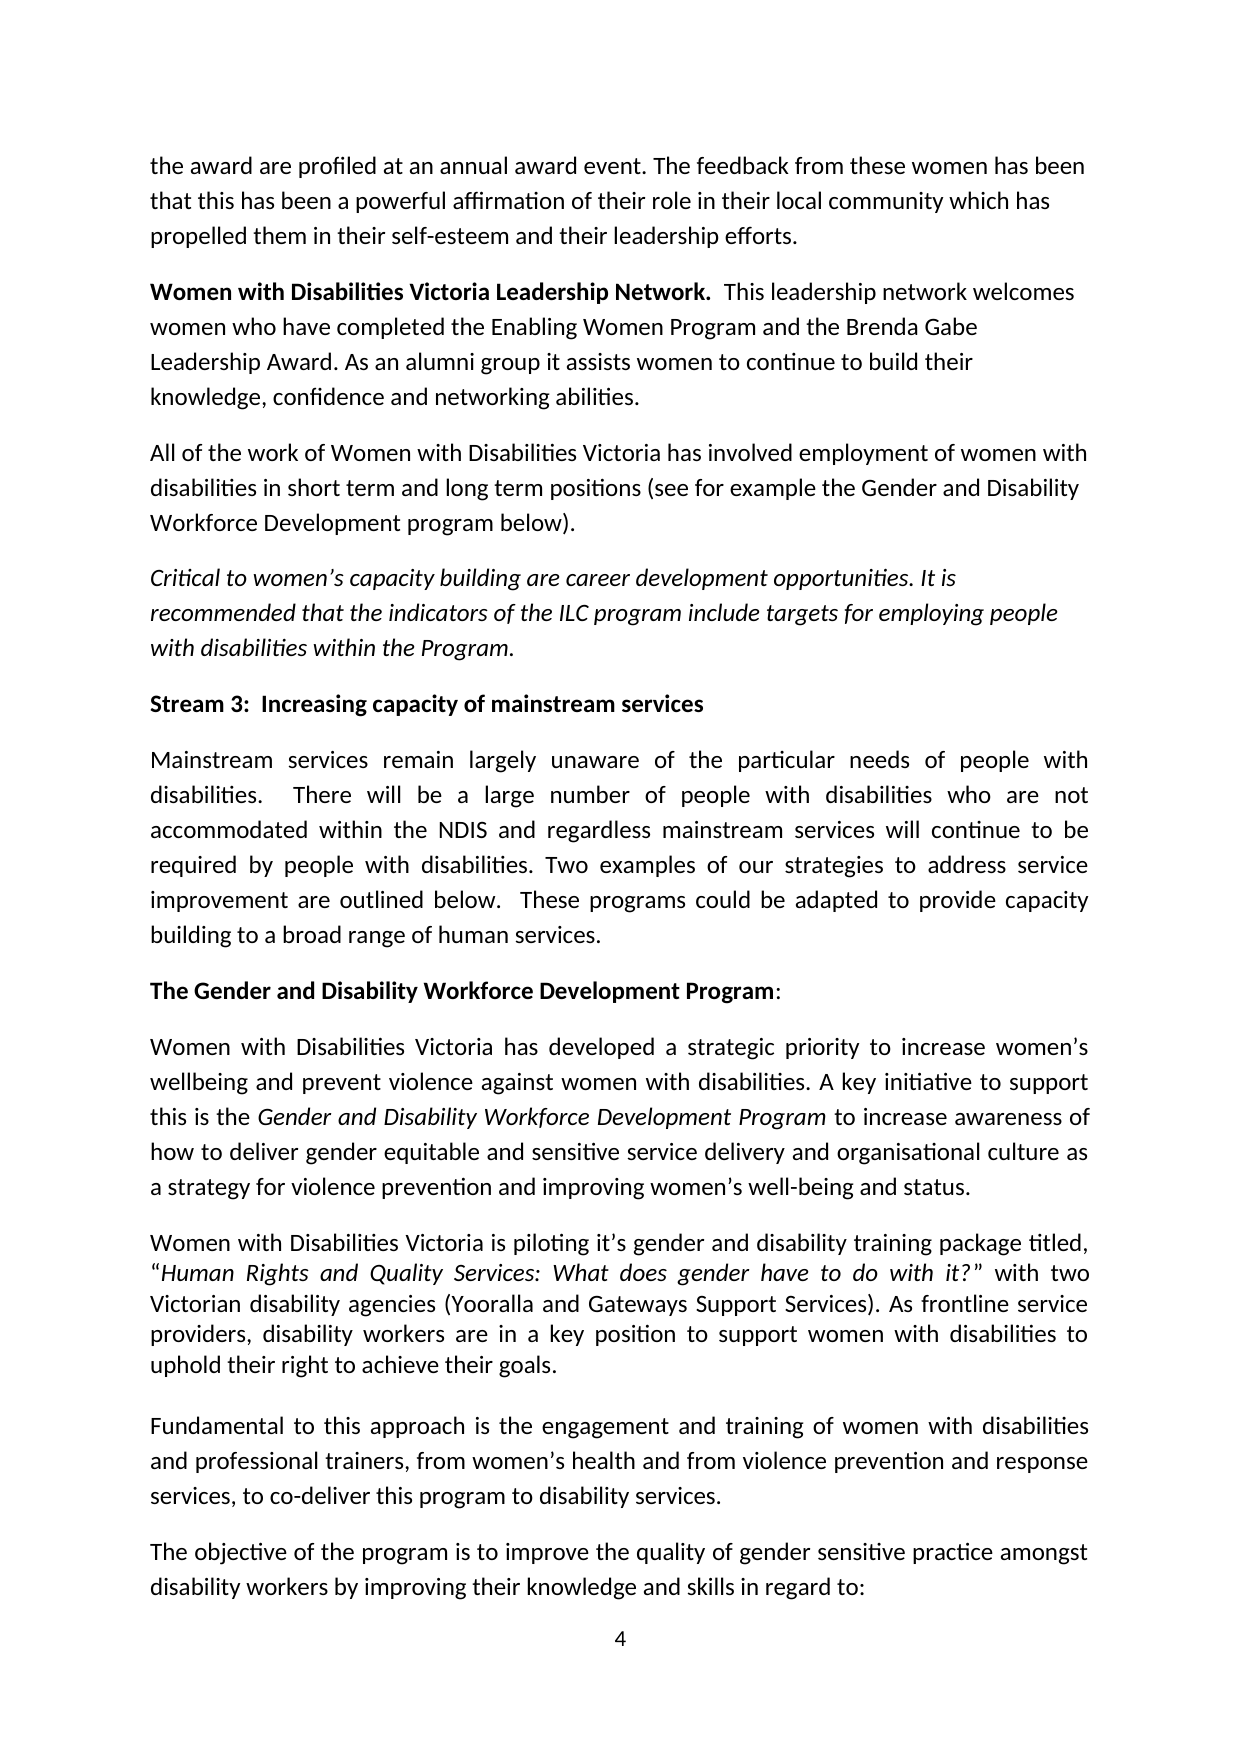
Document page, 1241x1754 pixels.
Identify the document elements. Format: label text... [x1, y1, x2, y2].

text The objective of the program is to improve the quality of gender sensitive practice amongst disability workers by improving their knowledge and skills in regard to: [150, 1536, 1090, 1601]
text Fundamental to this approach is the engagement and training of women with disabilities and professional trainers, from women’s health and from violence prevention and response services, to co-deliver this program to disability services. [150, 1410, 1090, 1510]
text Women with Disabilities Victoria has developed a strategic priority to increase women’s wellbeing and prevent violence against women with disabilities. A key initiative to support this is the Gender and Disability Workforce Development Program to increase awareness of how to deliver gender equitable and sensitive service delivery and organisational culture as a strategy for violence prevention and improving women’s well-being and status. [150, 1031, 1090, 1201]
text All of the work of Women with Disabilities Victoria has involved employment of women with disabilities in short term and long term positions (see for example the Gender and Disability Workforce Development program below). [150, 437, 1090, 537]
text Stream 3: Increasing capacity of mainstream services [150, 688, 1090, 719]
text Mainstream services remain largely unaware of the particular needs of people with disabilities. There will be a large number of people with disabilities who are not accommodated within the NDIS and regardless mainstream services will continue to be required by people with disabilities. Two examples of our strategies to address service improvement are outlined below. These programs could be adapted to provide capacity building to a broad range of human services. [150, 744, 1090, 950]
text Women with Disabilities Victoria is piloting it’s gender and disability training package titled, “Human Rights and Quality Services: What does gender have to do with it?” with two Victorian disability agencies (Yooralla and Gateways Support Services). As frontline service providers, disability workers are in a key position to support women with disabilities to uphold their right to achieve their goals. [150, 1227, 1090, 1379]
text The Gender and Disability Workforce Development Program: [150, 975, 1090, 1006]
text Women with Disabilities Victoria Leadership Network. This leadership network welcomes women who have completed the Enabling Women Program and the Brenda Gabe Leadership Award. As an alumni group it assists women to continue to build their knowledge, confidence and networking abilities. [150, 276, 1090, 411]
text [150, 150, 1090, 251]
text Critical to women’s capacity building are career development opportunities. It is recommended that the indicators of the ILC program include targets for employing people with disabilities within the Program. [150, 562, 1090, 663]
